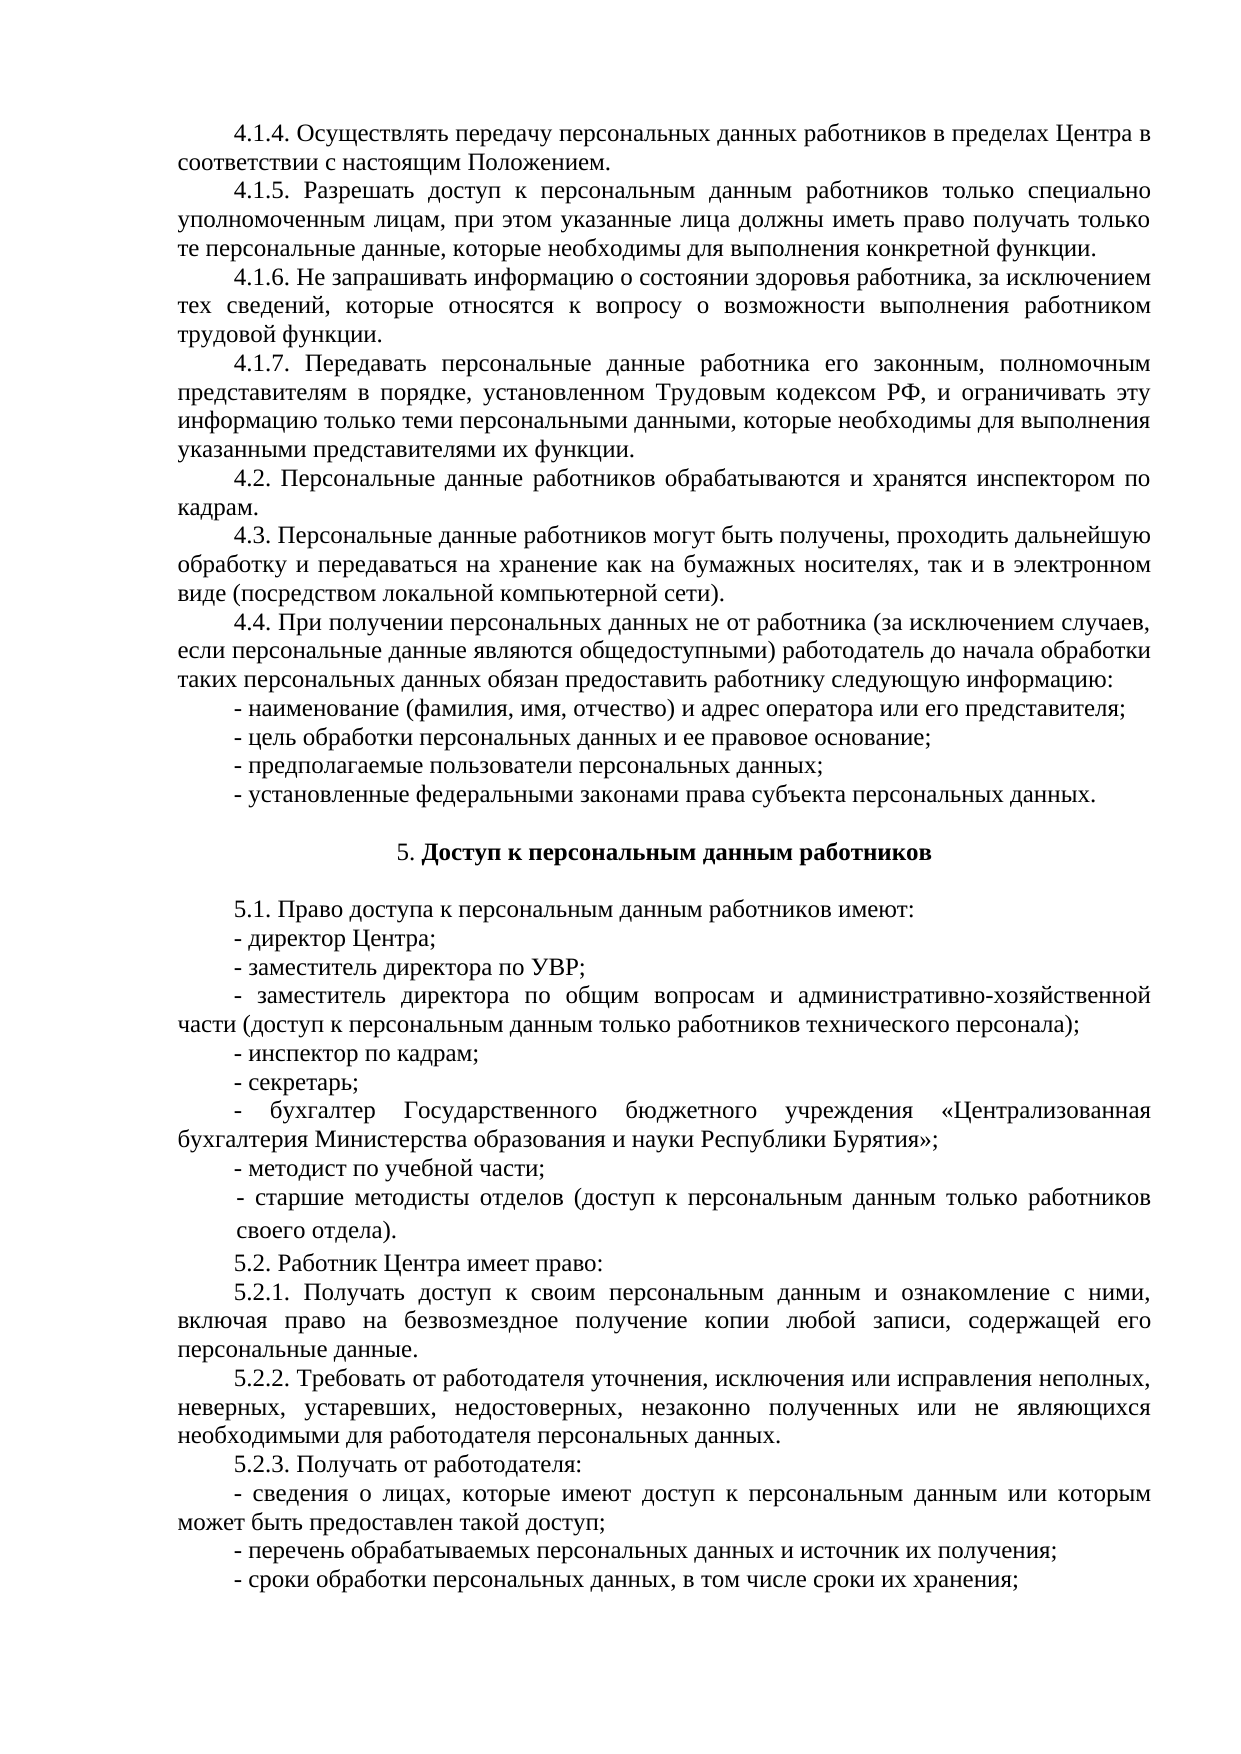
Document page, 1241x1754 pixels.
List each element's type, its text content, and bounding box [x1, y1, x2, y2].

text 4.4. При получении персональных данных не от работника (за исключением случаев, если персональные данные являются общедоступными) работодатель до начала обработки таких персональных данных обязан предоставить работнику следующую информацию: [177, 607, 1152, 693]
text 5.2.1. Получать доступ к своим персональным данным и ознакомление с ними, включая право на безвозмездное получение копии любой записи, содержащей его персональные данные. [177, 1277, 1152, 1363]
text 4.1.7. Передавать персональные данные работника его законным, полномочным представителям в порядке, установленном Трудовым кодексом РФ, и ограничивать эту информацию только теми персональными данными, которые необходимы для выполнения указанными представителями их функции. [177, 348, 1152, 463]
text - бухгалтер Государственного бюджетного учреждения «Централизованная бухгалтерия Министерства образования и науки Республики Бурятия»; [177, 1096, 1152, 1153]
text 4.1.6. Не запрашивать информацию о состоянии здоровья работника, за исключением тех сведений, которые относятся к вопросу о возможности выполнения работником трудовой функции. [177, 262, 1152, 348]
text - предполагаемые пользователи персональных данных; [177, 751, 1152, 779]
text - директор Центра; [177, 923, 1152, 952]
text 5.1. Право доступа к персональным данным работников имеют: [177, 894, 1152, 923]
text - секретарь; [177, 1067, 1152, 1096]
text 5. Доступ к персональным данным работников [177, 837, 1152, 866]
text 4.3. Персональные данные работников могут быть получены, проходить дальнейшую обработку и передаваться на хранение как на бумажных носителях, так и в электронном виде (посредством локальной компьютерной сети). [177, 521, 1152, 607]
text 5.2.2. Требовать от работодателя уточнения, исключения или исправления неполных, неверных, устаревших, недостоверных, незаконно полученных или не являющихся необходимыми для работодателя персональных данных. [177, 1363, 1152, 1449]
text - заместитель директора по общим вопросам и административно-хозяйственной части (доступ к персональным данным только работников технического персонала); [177, 981, 1152, 1038]
text - перечень обрабатываемых персональных данных и источник их получения; [177, 1535, 1152, 1564]
text - заместитель директора по УВР; [177, 952, 1152, 981]
text - установленные федеральными законами права субъекта персональных данных. [177, 779, 1152, 808]
text 5.2.3. Получать от работодателя: [177, 1449, 1152, 1478]
text 4.1.4. Осуществлять передачу персональных данных работников в пределах Центра в соответствии с настоящим Положением. [177, 118, 1152, 176]
text - сроки обработки персональных данных, в том числе сроки их хранения; [177, 1564, 1152, 1593]
text 4.1.5. Разрешать доступ к персональным данным работников только специально уполномоченным лицам, при этом указанные лица должны иметь право получать только те персональные данные, которые необходимы для выполнения конкретной функции. [177, 176, 1152, 262]
text 5.2. Работник Центра имеет право: [177, 1248, 1152, 1277]
text - цель обработки персональных данных и ее правовое основание; [177, 722, 1152, 751]
text - методист по учебной части; [177, 1153, 1152, 1182]
text - старшие методисты отделов (доступ к персональным данным только работников своего отдела). [236, 1182, 1152, 1244]
text - инспектор по кадрам; [177, 1038, 1152, 1067]
text - наименование (фамилия, имя, отчество) и адрес оператора или его представителя; [177, 693, 1152, 722]
text - сведения о лицах, которые имеют доступ к персональным данным или которым может быть предоставлен такой доступ; [177, 1478, 1152, 1535]
text 4.2. Персональные данные работников обрабатываются и хранятся инспектором по кадрам. [177, 463, 1152, 521]
